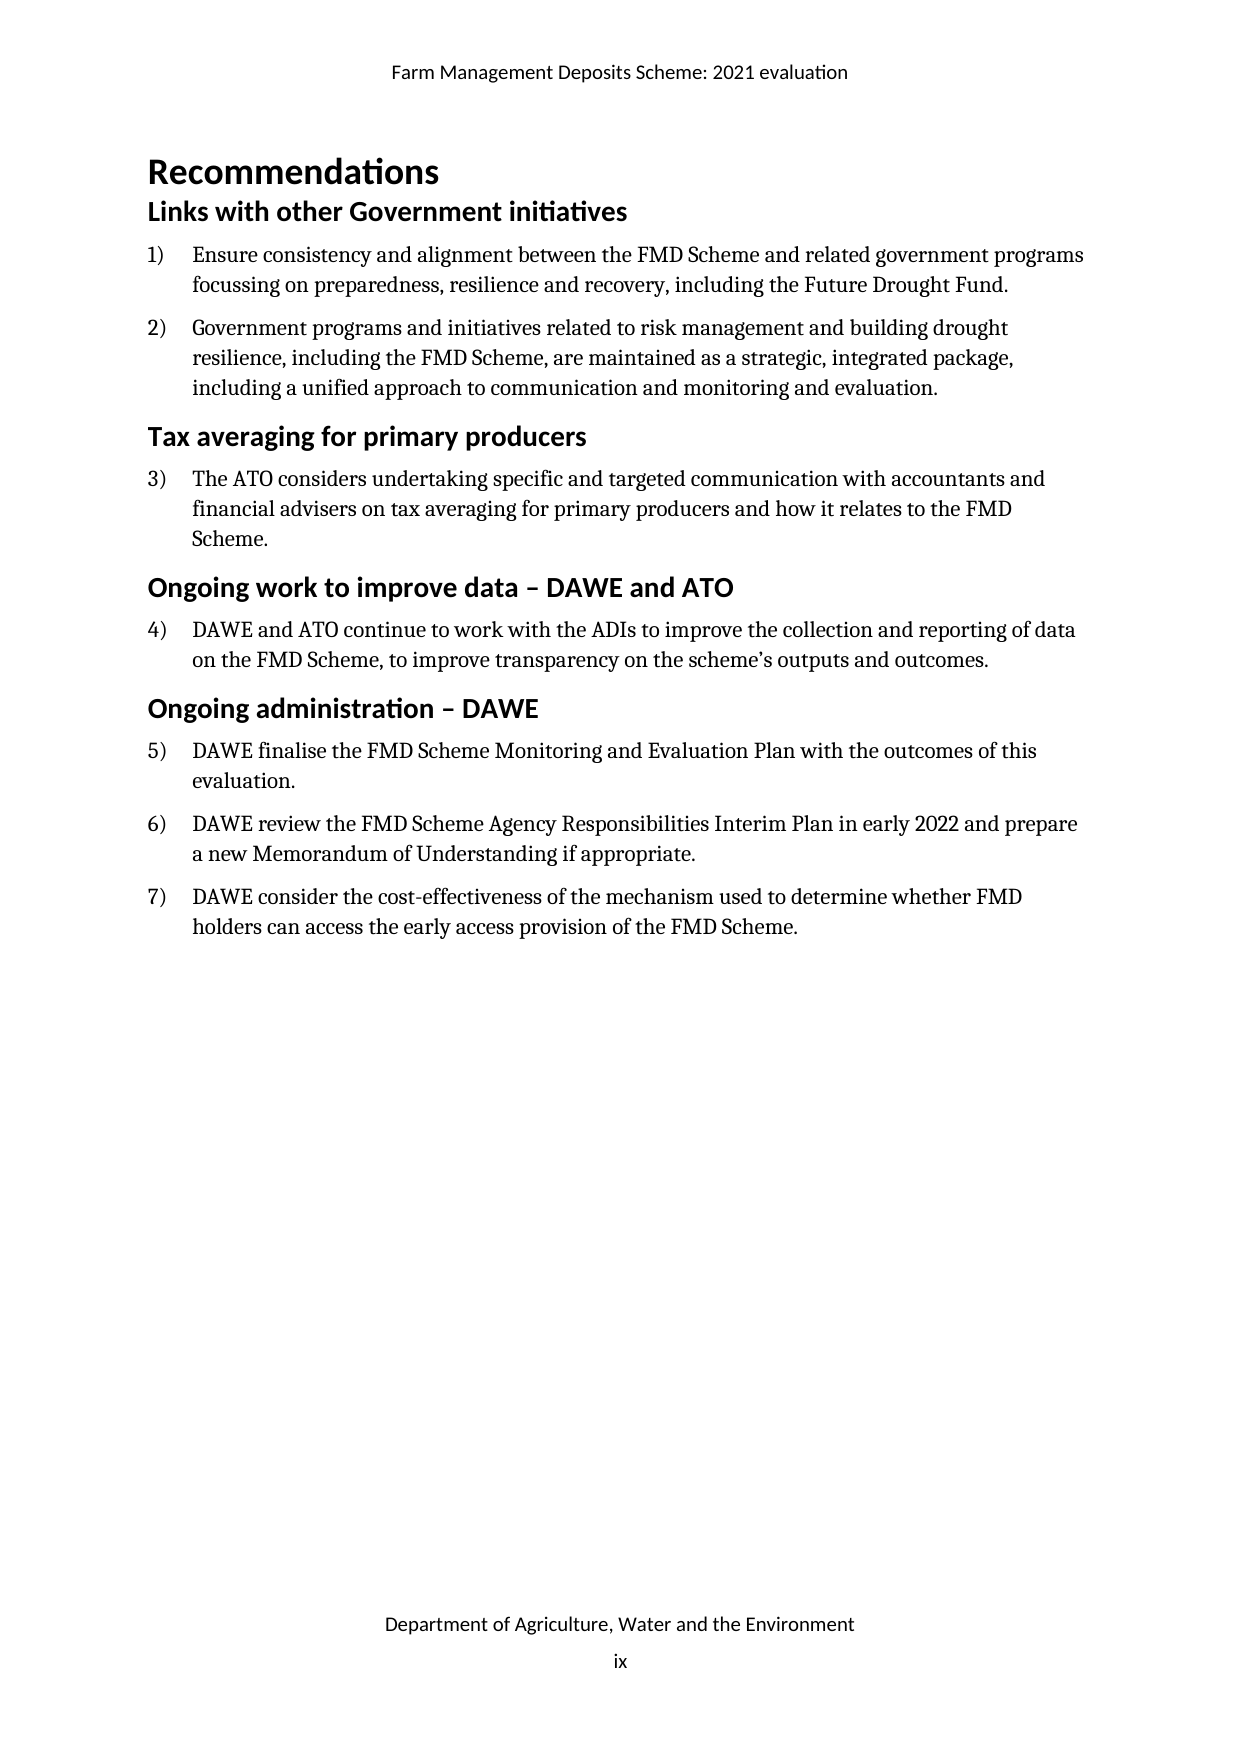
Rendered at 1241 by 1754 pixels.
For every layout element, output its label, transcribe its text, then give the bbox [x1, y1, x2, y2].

list DAWE and ATO continue to work with the ADIs to improve the collection and reporting of data on the FMD Scheme, to improve transparency on the scheme’s outputs and outcomes. [148, 617, 1092, 674]
list DAWE review the FMD Scheme Agency Responsibilities Interim Plan in early 2022 and prepare a new Memorandum of Understanding if appropriate. [148, 811, 1092, 868]
subtitle Links with other Government initiatives [148, 193, 1092, 229]
list Ensure consistency and alignment between the FMD Scheme and related government programs focussing on preparedness, resilience and recovery, including the Future Drought Fund. [148, 242, 1092, 298]
subtitle Recommendations [148, 148, 1092, 193]
list The ATO considers undertaking specific and targeted communication with accountants and financial advisers on tax averaging for primary producers and how it relates to the FMD Scheme. [148, 466, 1092, 553]
list Government programs and initiatives related to risk management and building drought resilience, including the FMD Scheme, are maintained as a strategic, integrated package, including a unified approach to communication and monitoring and evaluation. [148, 314, 1092, 401]
subtitle Ongoing administration – DAWE [148, 690, 1092, 726]
list DAWE finalise the FMD Scheme Monitoring and Evaluation Plan with the outcomes of this evaluation. [148, 738, 1092, 795]
subtitle Ongoing work to improve data – DAWE and ATO [148, 569, 1092, 604]
subtitle Tax averaging for primary producers [148, 418, 1092, 453]
list DAWE consider the cost-effectiveness of the mechanism used to determine whether FMD holders can access the early access provision of the FMD Scheme. [148, 884, 1092, 941]
